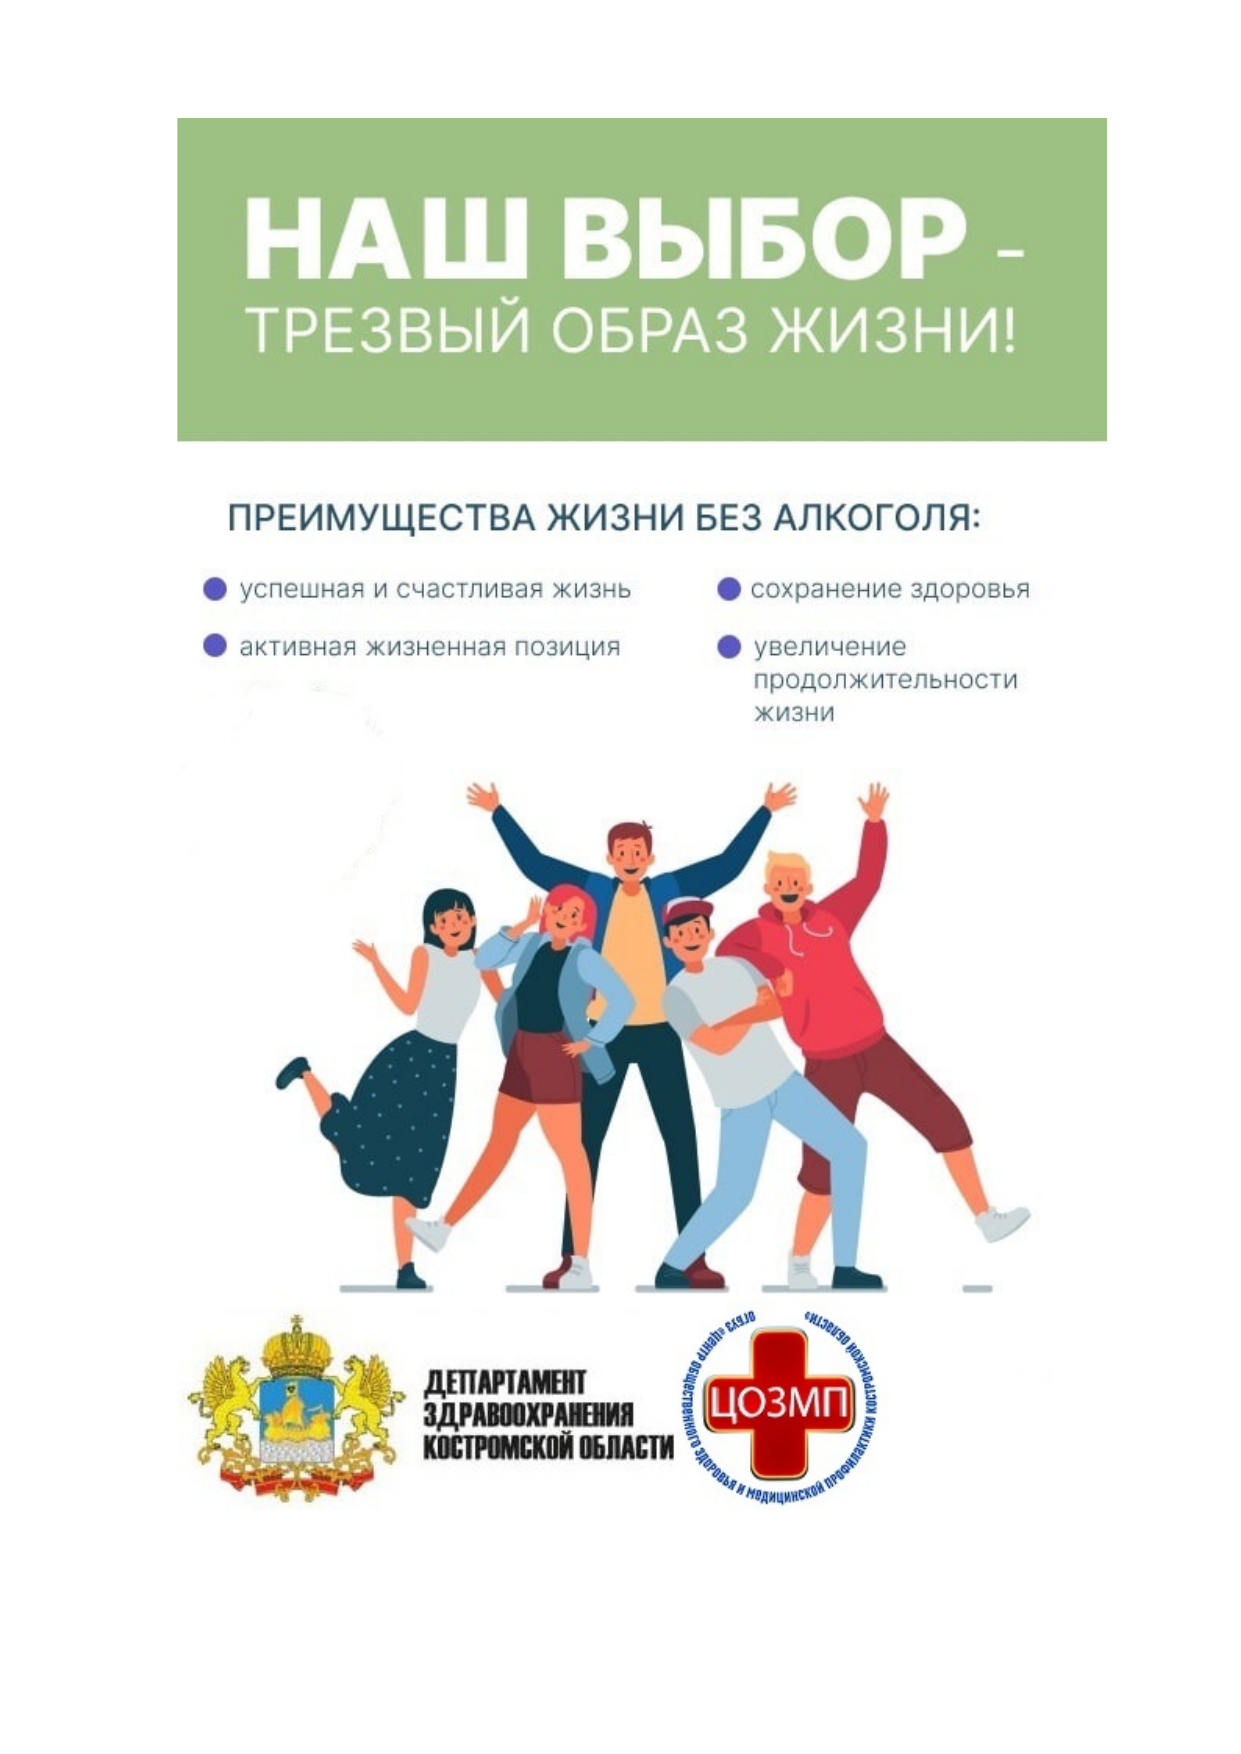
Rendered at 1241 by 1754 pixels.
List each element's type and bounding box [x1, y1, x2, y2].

picture [177, 118, 1107, 1509]
